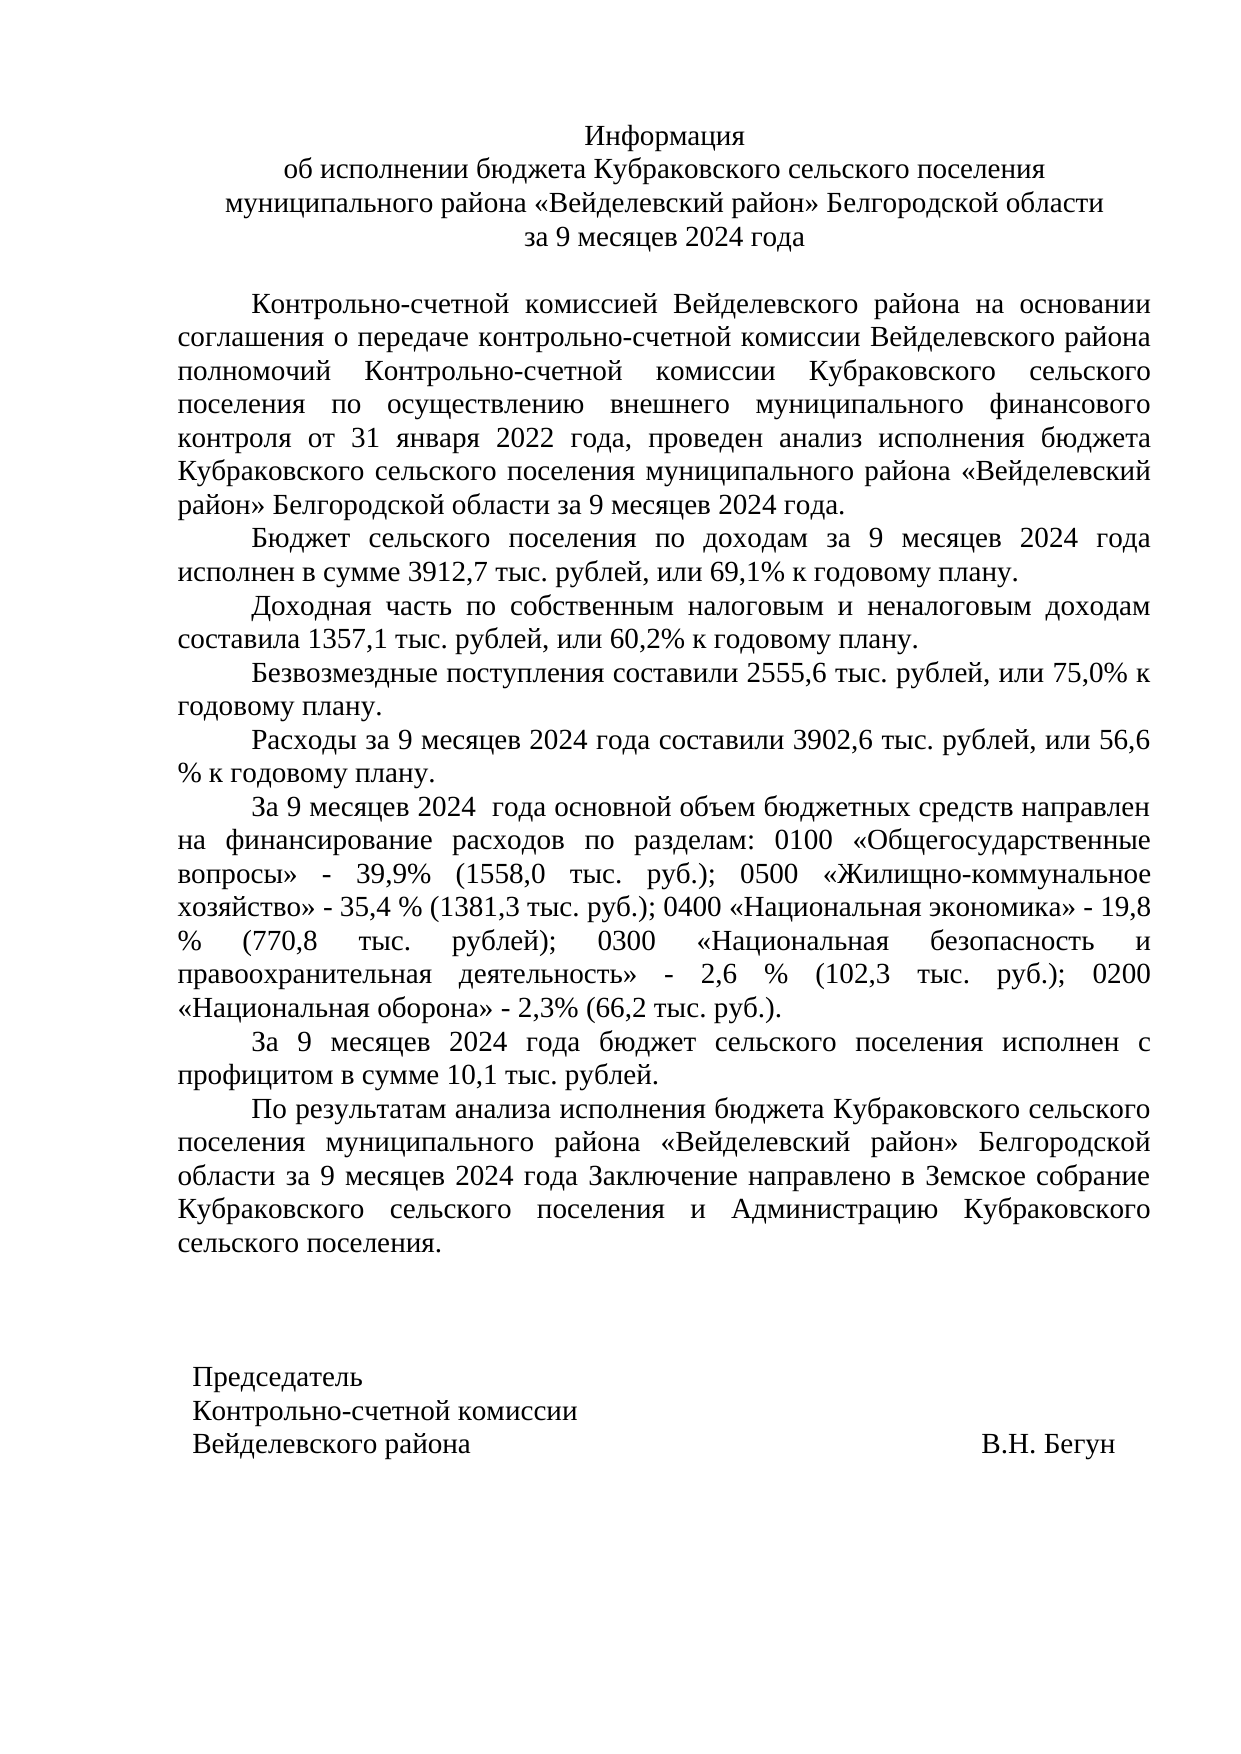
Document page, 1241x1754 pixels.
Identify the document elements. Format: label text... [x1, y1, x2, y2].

text об исполнении бюджета Кубраковского сельского поселения муниципального района «Вейделевский район» Белгородской области [177, 152, 1152, 219]
text За 9 месяцев 2024 года основной объем бюджетных средств направлен на финансирование расходов по разделам: 0100 «Общегосударственные вопросы» - 39,9% (1558,0 тыс. руб.); 0500 «Жилищно-коммунальное хозяйство» - 35,4 % (1381,3 тыс. руб.); 0400 «Национальная экономика» - 19,8 % (770,8 тыс. рублей); 0300 «Национальная безопасность и правоохранительная деятельность» - 2,6 % (102,3 тыс. руб.); 0200 «Национальная оборона» - 2,3% (66,2 тыс. руб.). [177, 789, 1152, 1024]
text Председатель [118, 1359, 1152, 1393]
text Доходная часть по собственным налоговым и неналоговым доходам составила 1357,1 тыс. рублей, или 60,2% к годовому плану. [177, 588, 1152, 655]
text Расходы за 9 месяцев 2024 года составили 3902,6 тыс. рублей, или 56,6 % к годовому плану. [177, 722, 1152, 789]
text По результатам анализа исполнения бюджета Кубраковского сельского поселения муниципального района «Вейделевский район» Белгородской области за 9 месяцев 2024 года Заключение направлено в Земское собрание Кубраковского сельского поселения и Администрацию Кубраковского сельского поселения. [177, 1091, 1152, 1258]
text Бюджет сельского поселения по доходам за 9 месяцев 2024 года исполнен в сумме 3912,7 тыс. рублей, или 69,1% к годовому плану. [177, 521, 1152, 588]
text за 9 месяцев 2024 года [177, 219, 1152, 252]
text Информация [177, 118, 1152, 152]
text Контрольно-счетной комиссией Вейделевского района на основании соглашения о передаче контрольно-счетной комиссии Вейделевского района полномочий Контрольно-счетной комиссии Кубраковского сельского поселения по осуществлению внешнего муниципального финансового контроля от 31 января 2022 года, проведен анализ исполнения бюджета Кубраковского сельского поселения муниципального района «Вейделевский район» Белгородской области за 9 месяцев 2024 года. [177, 286, 1152, 521]
text Безвозмездные поступления составили 2555,6 тыс. рублей, или 75,0% к годовому плану. [177, 655, 1152, 722]
text Контрольно-счетной комиссии [118, 1393, 1152, 1426]
text За 9 месяцев 2024 года бюджет сельского поселения исполнен с профицитом в сумме 10,1 тыс. рублей. [177, 1024, 1152, 1091]
text Вейделевского района В.Н. Бегун [118, 1426, 1152, 1460]
